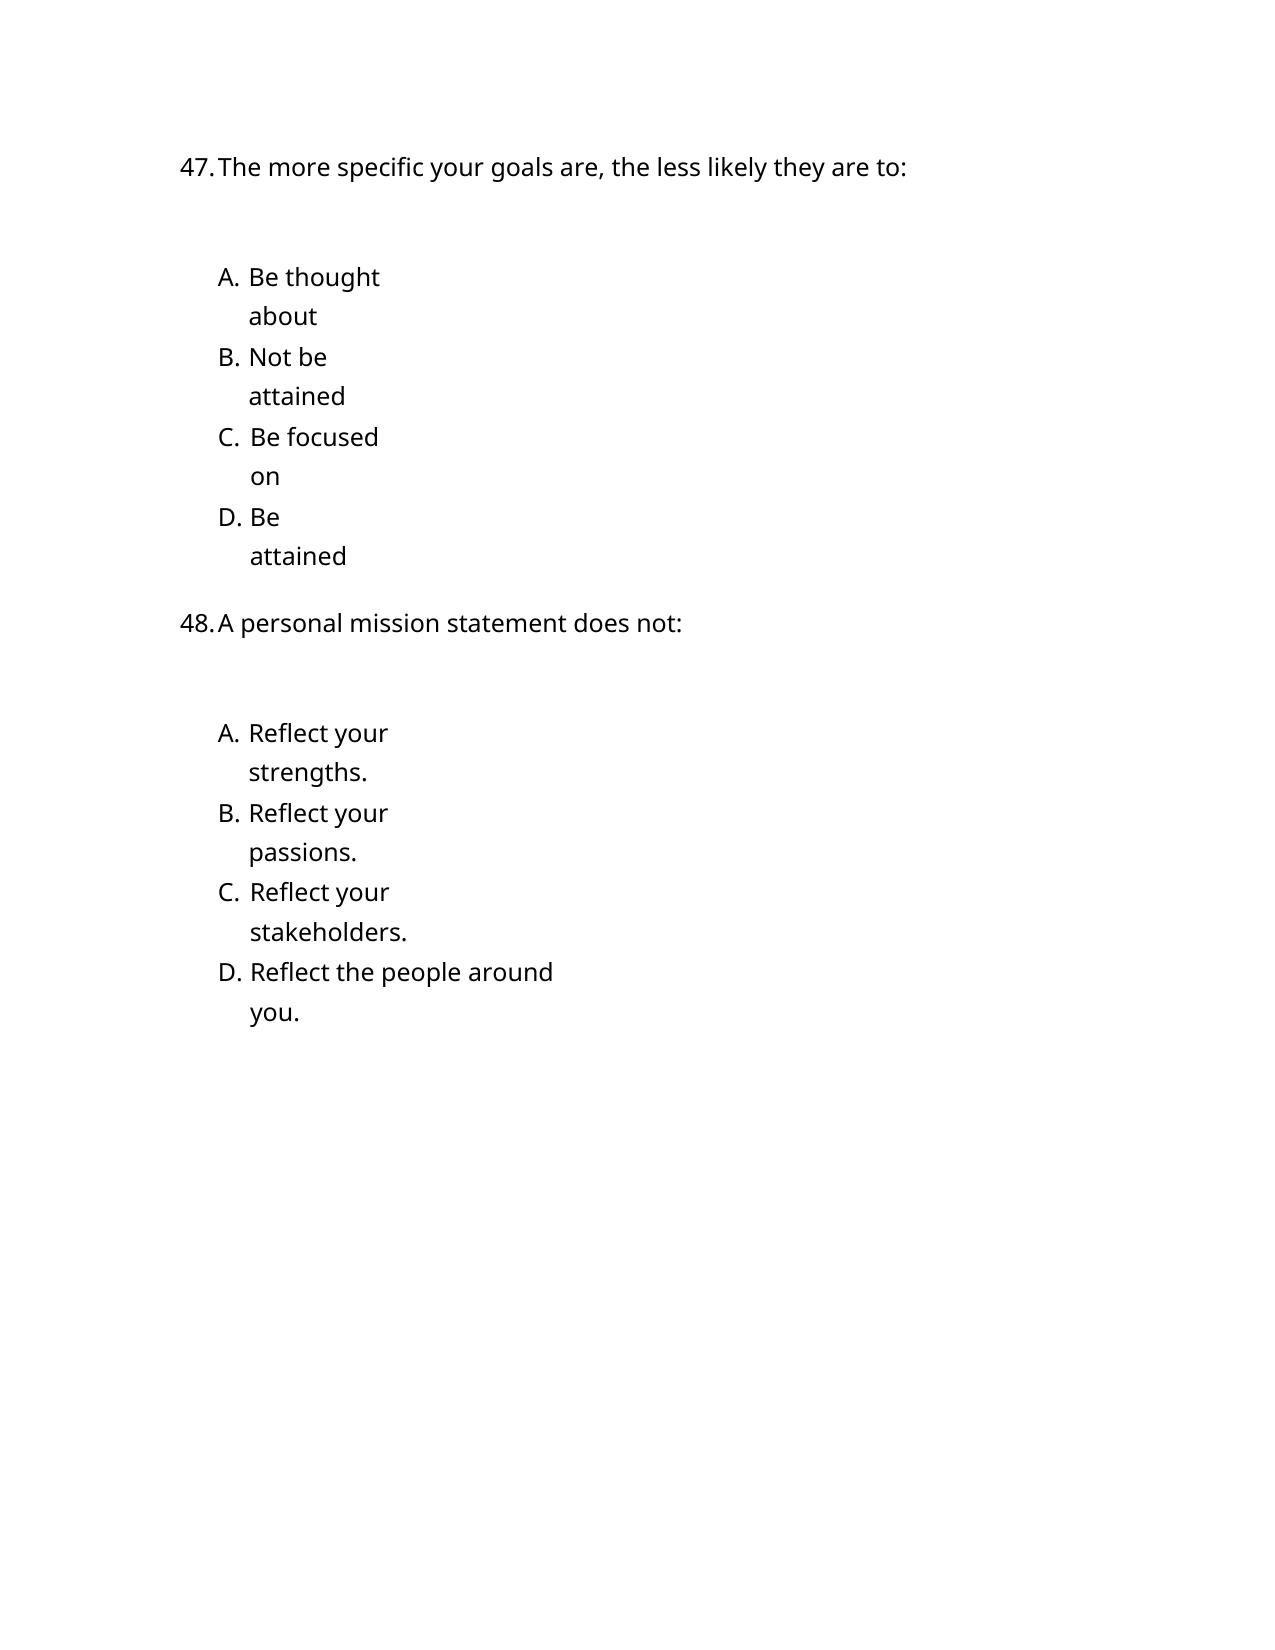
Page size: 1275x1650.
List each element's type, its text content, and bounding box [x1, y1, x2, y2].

table_header A personal mission statement does not: [218, 606, 1125, 1032]
table_header 48. [180, 606, 218, 1032]
table_header 47. [180, 150, 218, 576]
table_header The more specific your goals are, the less likely they are to: [218, 150, 1125, 576]
